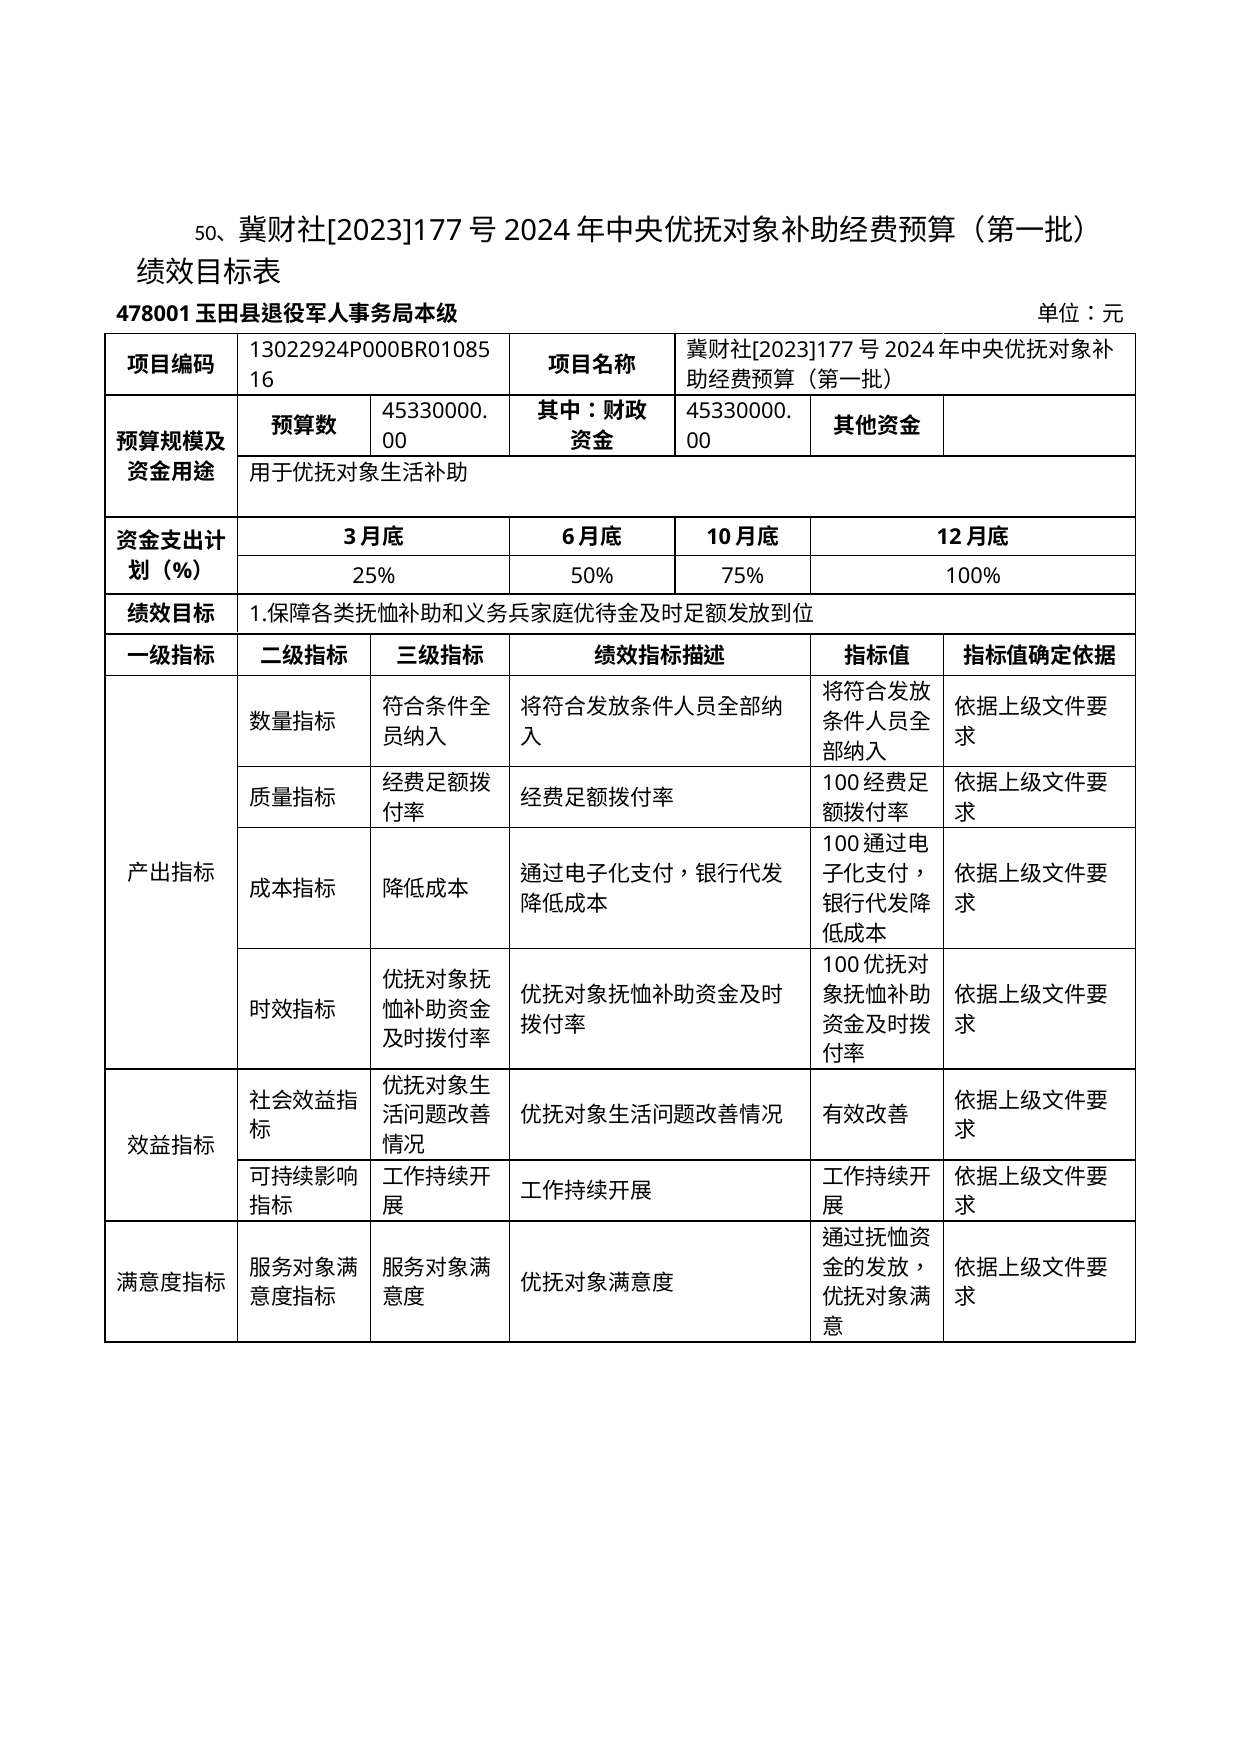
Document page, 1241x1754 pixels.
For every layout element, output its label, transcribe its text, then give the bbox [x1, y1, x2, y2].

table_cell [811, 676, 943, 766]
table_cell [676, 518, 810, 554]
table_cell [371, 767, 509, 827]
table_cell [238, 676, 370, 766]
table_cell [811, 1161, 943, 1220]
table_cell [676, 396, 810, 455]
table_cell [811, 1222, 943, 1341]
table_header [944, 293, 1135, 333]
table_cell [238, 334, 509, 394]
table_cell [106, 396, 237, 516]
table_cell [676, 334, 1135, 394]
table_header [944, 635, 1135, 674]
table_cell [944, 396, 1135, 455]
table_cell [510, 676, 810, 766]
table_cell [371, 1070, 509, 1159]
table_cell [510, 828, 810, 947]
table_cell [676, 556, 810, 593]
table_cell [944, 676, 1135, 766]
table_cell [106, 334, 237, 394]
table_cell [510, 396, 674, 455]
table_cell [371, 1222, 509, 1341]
text 50、冀财社[2023]177号2024年中央优抚对象补助经费预算（第一批）绩效目标表 [136, 207, 1104, 291]
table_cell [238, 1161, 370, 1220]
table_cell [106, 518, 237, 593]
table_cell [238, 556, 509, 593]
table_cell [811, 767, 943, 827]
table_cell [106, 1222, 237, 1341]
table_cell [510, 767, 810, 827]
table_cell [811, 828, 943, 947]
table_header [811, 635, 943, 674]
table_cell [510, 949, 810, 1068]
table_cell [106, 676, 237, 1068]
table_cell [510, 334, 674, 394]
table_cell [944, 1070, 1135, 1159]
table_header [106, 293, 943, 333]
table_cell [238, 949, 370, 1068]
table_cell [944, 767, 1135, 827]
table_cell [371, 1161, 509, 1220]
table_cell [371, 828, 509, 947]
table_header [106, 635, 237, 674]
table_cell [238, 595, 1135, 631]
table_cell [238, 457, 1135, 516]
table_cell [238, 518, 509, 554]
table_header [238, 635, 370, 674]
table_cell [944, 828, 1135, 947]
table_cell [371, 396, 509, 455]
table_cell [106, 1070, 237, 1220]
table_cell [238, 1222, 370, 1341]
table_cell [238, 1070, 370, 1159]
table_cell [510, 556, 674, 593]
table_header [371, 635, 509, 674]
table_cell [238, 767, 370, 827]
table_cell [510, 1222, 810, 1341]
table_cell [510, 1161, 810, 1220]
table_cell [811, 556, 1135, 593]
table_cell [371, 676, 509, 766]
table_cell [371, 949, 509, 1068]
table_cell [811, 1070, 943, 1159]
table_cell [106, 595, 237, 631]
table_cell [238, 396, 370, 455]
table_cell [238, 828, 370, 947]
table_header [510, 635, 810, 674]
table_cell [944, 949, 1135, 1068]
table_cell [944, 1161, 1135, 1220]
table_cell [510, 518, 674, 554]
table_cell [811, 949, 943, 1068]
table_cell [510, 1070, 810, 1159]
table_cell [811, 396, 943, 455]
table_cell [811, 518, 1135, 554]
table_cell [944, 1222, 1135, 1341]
